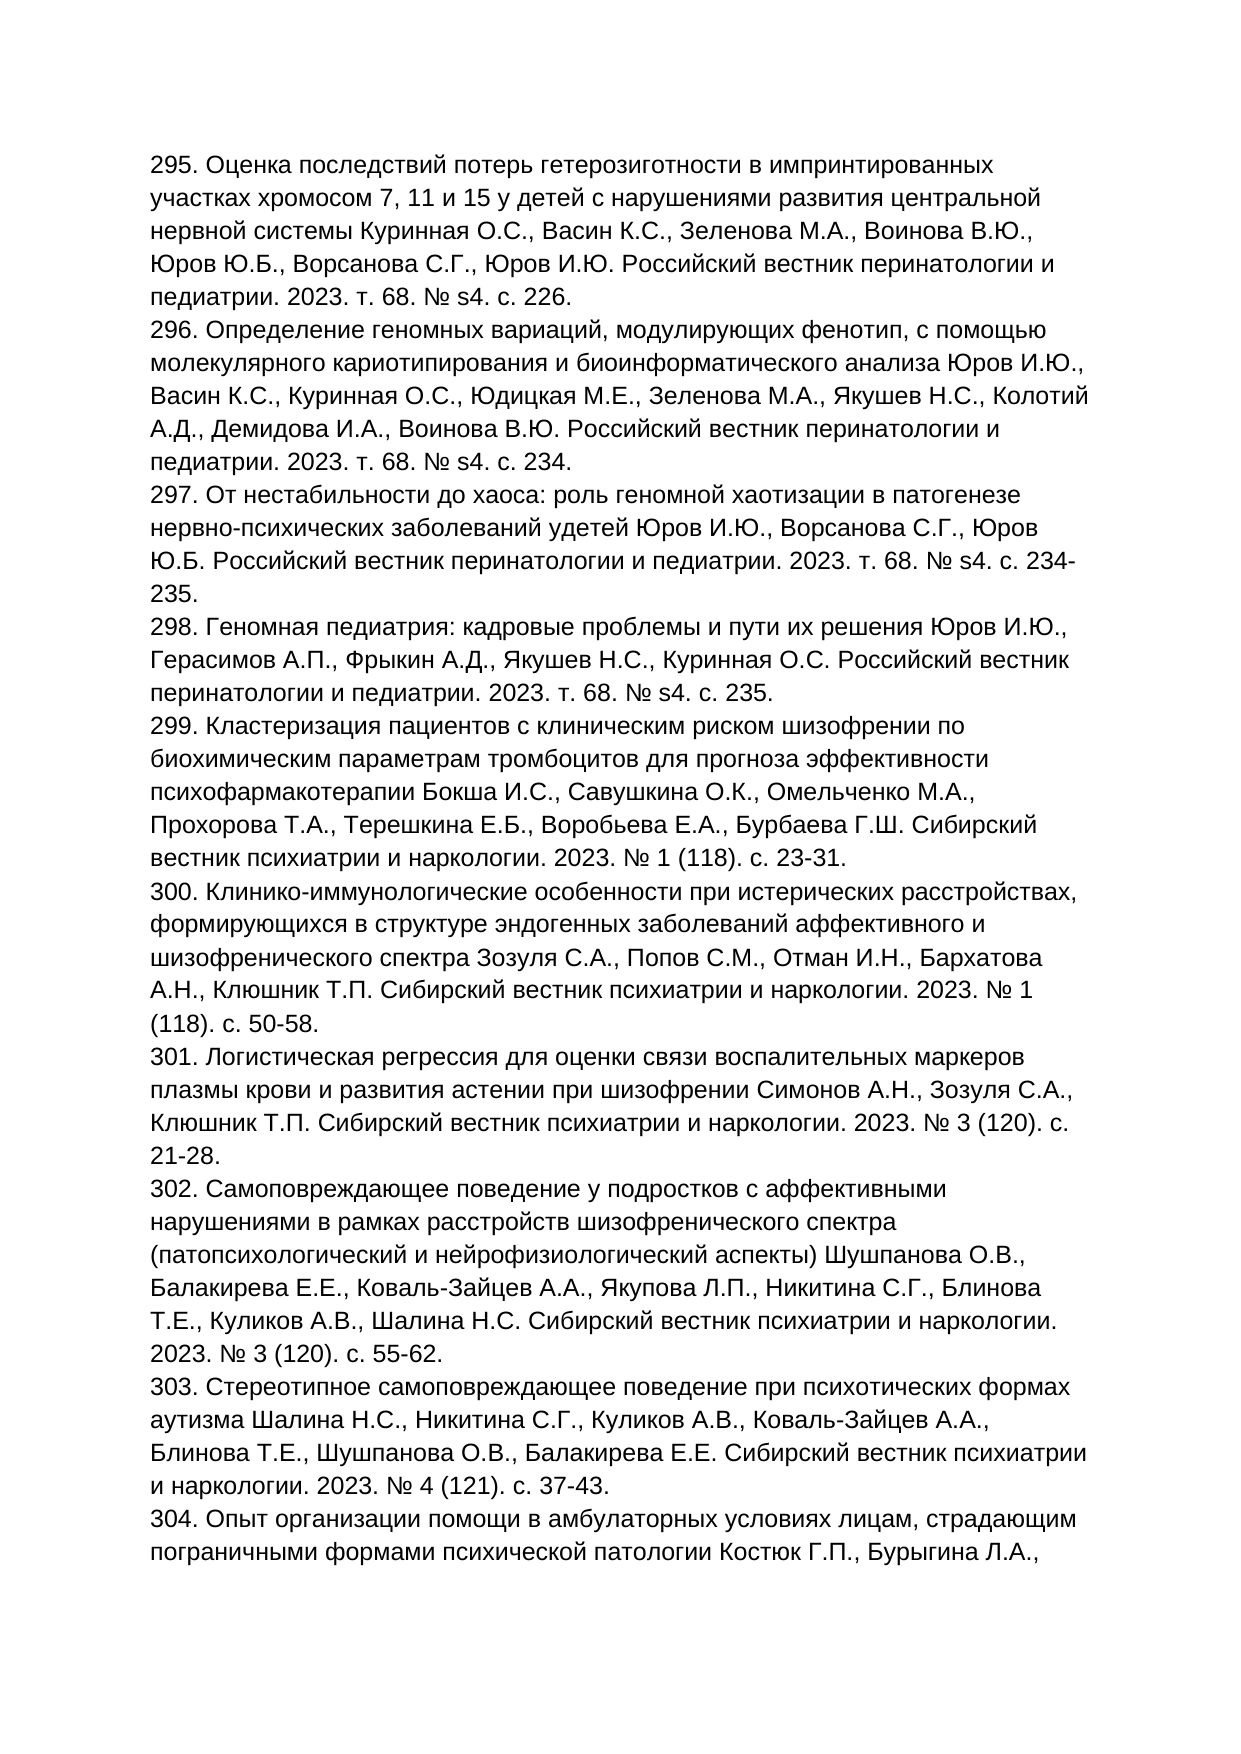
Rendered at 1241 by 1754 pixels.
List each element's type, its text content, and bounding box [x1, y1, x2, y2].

text 302. Самоповреждающее поведение у подростков с аффективными нарушениями в рамках расстройств шизофренического спектра (патопсихологический и нейрофизиологический аспекты) Шушпанова О.В., Балакирева Е.Е., Коваль-Зайцев А.А., Якупова Л.П., Никитина С.Г., Блинова Т.Е., Куликов А.В., Шалина Н.С. Сибирский вестник психиатрии и наркологии. 2023. № 3 (120). с. 55-62. [150, 1174, 1090, 1367]
text 298. Геномная педиатрия: кадровые проблемы и пути их решения Юров И.Ю., Герасимов А.П., Фрыкин А.Д., Якушев Н.С., Куринная О.С. Российский вестник перинатологии и педиатрии. 2023. т. 68. № s4. с. 235. [150, 612, 1090, 707]
text 296. Определение геномных вариаций, модулирующих фенотип, с помощью молекулярного кариотипирования и биоинформатического анализа Юров И.Ю., Васин К.С., Куринная О.С., Юдицкая М.Е., Зеленова М.А., Якушев Н.С., Колотий А.Д., Демидова И.А., Воинова В.Ю. Российский вестник перинатологии и педиатрии. 2023. т. 68. № s4. с. 234. [150, 315, 1090, 476]
text 295. Оценка последствий потерь гетерозиготности в импринтированных участках хромосом 7, 11 и 15 у детей с нарушениями развития центральной нервной системы Куринная О.С., Васин К.С., Зеленова М.А., Воинова В.Ю., Юров Ю.Б., Ворсанова С.Г., Юров И.Ю. Российский вестник перинатологии и педиатрии. 2023. т. 68. № s4. с. 226. [150, 150, 1090, 311]
text 299. Кластеризация пациентов с клиническим риском шизофрении по биохимическим параметрам тромбоцитов для прогноза эффективности психофармакотерапии Бокша И.С., Савушкина О.К., Омельченко М.А., Прохорова Т.А., Терешкина Е.Б., Воробьева Е.А., Бурбаева Г.Ш. Сибирский вестник психиатрии и наркологии. 2023. № 1 (118). с. 23-31. [150, 711, 1090, 872]
text 303. Стереотипное самоповреждающее поведение при психотических формах аутизма Шалина Н.С., Никитина С.Г., Куликов А.В., Коваль-Зайцев А.А., Блинова Т.Е., Шушпанова О.В., Балакирева Е.Е. Сибирский вестник психиатрии и наркологии. 2023. № 4 (121). с. 37-43. [150, 1372, 1090, 1499]
text 297. От нестабильности до хаоса: роль геномной хаотизации в патогенезе нервно-психических заболеваний удетей Юров И.Ю., Ворсанова С.Г., Юров Ю.Б. Российский вестник перинатологии и педиатрии. 2023. т. 68. № s4. с. 234-235. [150, 480, 1090, 608]
text 301. Логистическая регрессия для оценки связи воспалительных маркеров плазмы крови и развития астении при шизофрении Симонов А.Н., Зозуля С.А., Клюшник Т.П. Сибирский вестник психиатрии и наркологии. 2023. № 3 (120). с. 21-28. [150, 1042, 1090, 1169]
text 300. Клинико-иммунологические особенности при истерических расстройствах, формирующихся в структуре эндогенных заболеваний аффективного и шизофренического спектра Зозуля С.А., Попов С.М., Отман И.Н., Бархатова А.Н., Клюшник Т.П. Сибирский вестник психиатрии и наркологии. 2023. № 1 (118). с. 50-58. [150, 876, 1090, 1037]
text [150, 1504, 1090, 1566]
